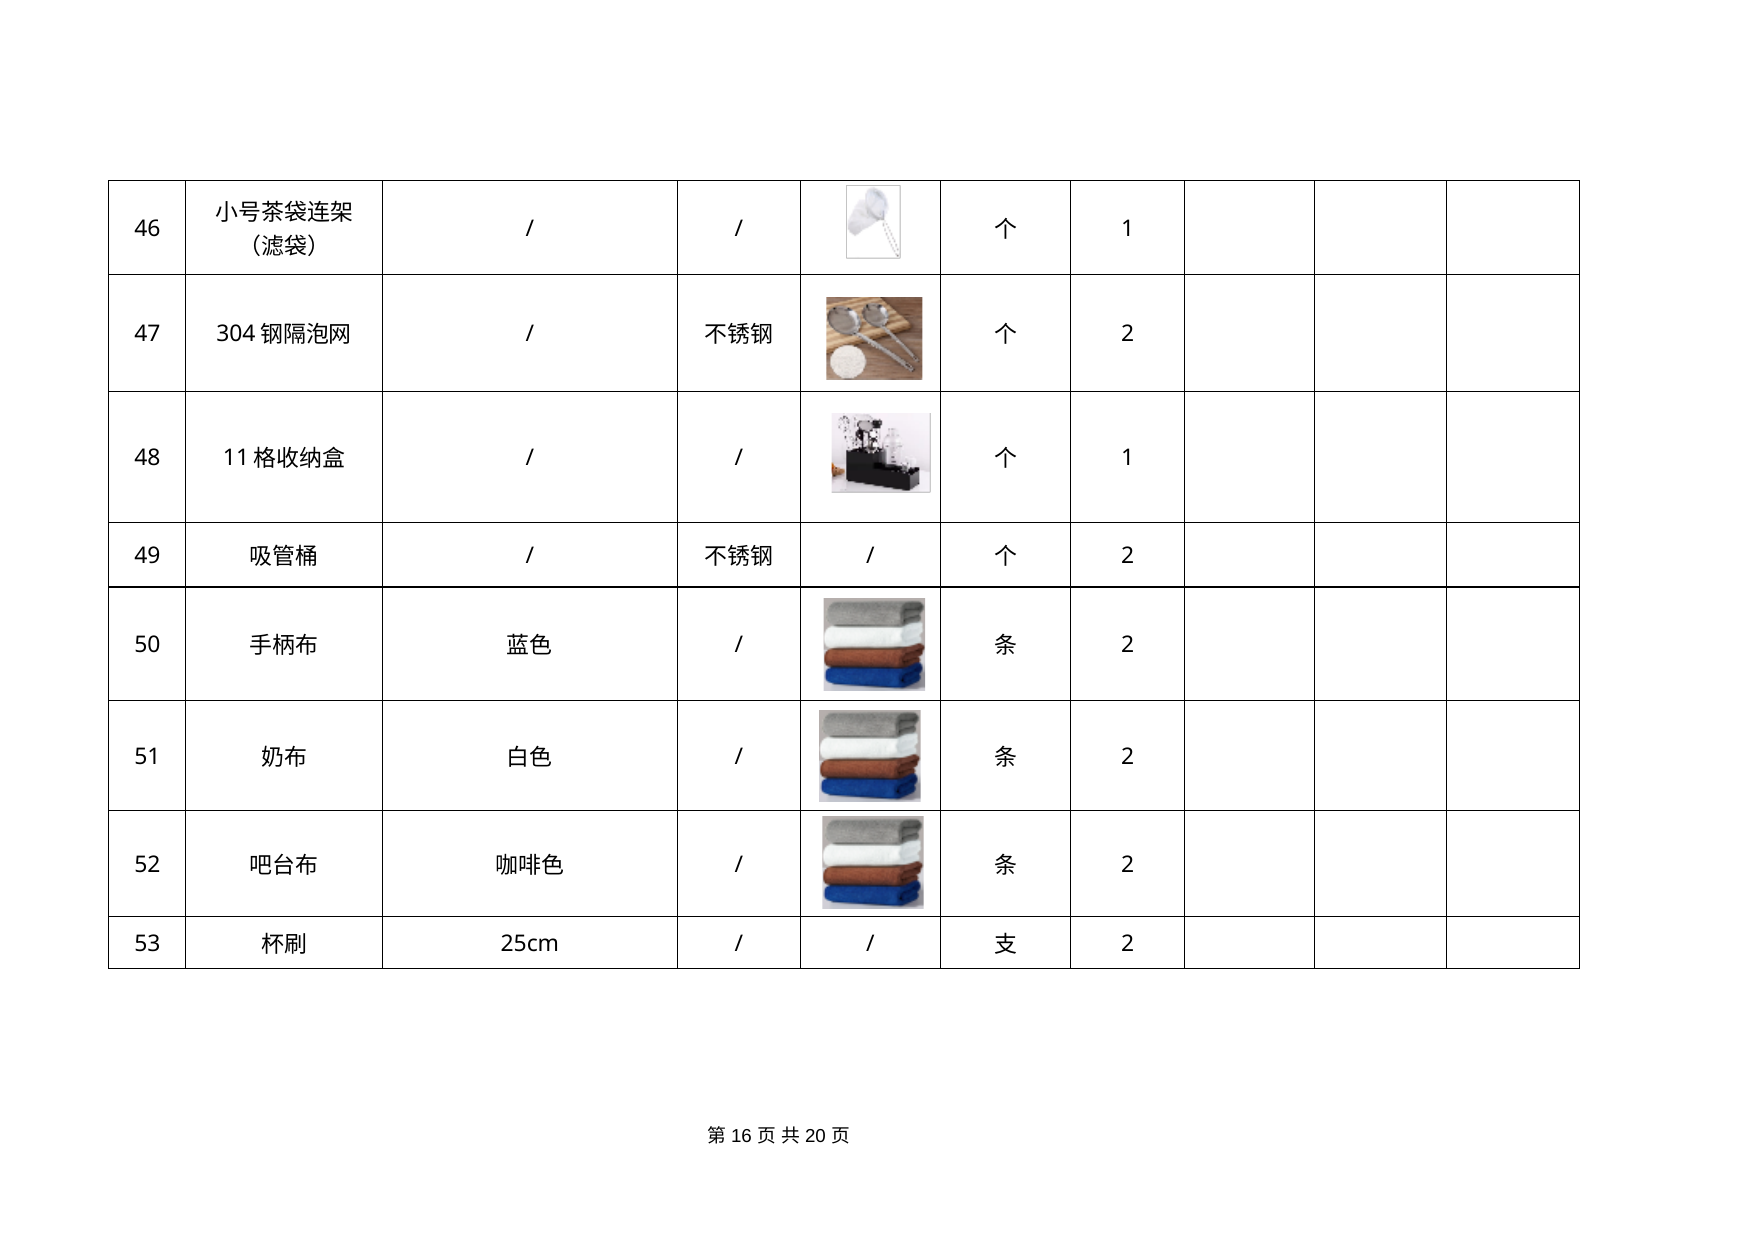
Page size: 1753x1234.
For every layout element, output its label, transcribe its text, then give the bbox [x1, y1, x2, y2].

table_cell 不锈钢 [678, 523, 800, 586]
table_cell [801, 181, 940, 274]
table_cell 47 [109, 275, 185, 391]
table_cell [801, 701, 940, 810]
table_cell 50 [109, 588, 185, 700]
table_cell [1315, 392, 1446, 522]
table_cell 个 [941, 392, 1070, 522]
table_cell 2 [1071, 811, 1184, 916]
table_cell 蓝色 [383, 588, 677, 700]
table_cell 2 [1071, 523, 1184, 586]
picture [822, 816, 924, 909]
table_cell / [678, 181, 800, 274]
table_cell 2 [1071, 917, 1184, 967]
table_cell [1315, 588, 1446, 700]
table_cell [1315, 917, 1446, 967]
table_cell [1315, 275, 1446, 391]
table_cell 53 [109, 917, 185, 967]
table_cell / [678, 588, 800, 700]
table_cell / [383, 275, 677, 391]
table_cell 1 [1071, 181, 1184, 274]
table_cell 2 [1071, 701, 1184, 810]
picture [819, 710, 921, 802]
table_cell 小号茶袋连架（滤袋） [186, 181, 382, 274]
table_cell 49 [109, 523, 185, 586]
table_cell 支 [941, 917, 1070, 967]
table_cell 2 [1071, 275, 1184, 391]
table_cell 1 [1071, 392, 1184, 522]
table_cell [1185, 181, 1314, 274]
table_cell / [801, 917, 940, 967]
table_cell [1185, 917, 1314, 967]
table_cell 25cm [383, 917, 677, 967]
table_cell [1315, 701, 1446, 810]
table_cell 条 [941, 701, 1070, 810]
table_cell [1447, 811, 1579, 916]
table_cell 个 [941, 181, 1070, 274]
table_cell [1185, 523, 1314, 586]
table_cell / [383, 181, 677, 274]
table_cell [801, 588, 940, 700]
table_cell 46 [109, 181, 185, 274]
picture [845, 184, 902, 260]
picture [823, 598, 926, 691]
table_cell / [678, 392, 800, 522]
table_cell 吧台布 [186, 811, 382, 916]
table_cell [1447, 392, 1579, 522]
table_cell [1185, 588, 1314, 700]
table_cell 个 [941, 275, 1070, 391]
table_cell 11格收纳盒 [186, 392, 382, 522]
table_cell [1315, 811, 1446, 916]
table_cell [1185, 392, 1314, 522]
table_cell 杯刷 [186, 917, 382, 967]
table_cell 奶布 [186, 701, 382, 810]
table_cell 51 [109, 701, 185, 810]
picture [826, 297, 923, 380]
table_cell [1185, 701, 1314, 810]
table_cell [1185, 275, 1314, 391]
table_cell [1315, 181, 1446, 274]
table_cell 48 [109, 392, 185, 522]
table_cell / [383, 392, 677, 522]
table_cell [1447, 701, 1579, 810]
table_cell [1447, 275, 1579, 391]
table_cell 2 [1071, 588, 1184, 700]
table_cell [801, 392, 940, 522]
table_cell 咖啡色 [383, 811, 677, 916]
table_cell [1185, 811, 1314, 916]
table_cell [1447, 588, 1579, 700]
table_cell / [678, 701, 800, 810]
table_cell / [678, 917, 800, 967]
table_cell [1447, 917, 1579, 967]
table_cell 条 [941, 588, 1070, 700]
table_cell [801, 275, 940, 391]
table_cell 个 [941, 523, 1070, 586]
table_cell 52 [109, 811, 185, 916]
table_cell [1447, 181, 1579, 274]
table_cell / [383, 523, 677, 586]
picture [831, 413, 932, 494]
table_cell 不锈钢 [678, 275, 800, 391]
table_cell 吸管桶 [186, 523, 382, 586]
table_cell / [678, 811, 800, 916]
table_cell [1315, 523, 1446, 586]
table_cell 白色 [383, 701, 677, 810]
table_cell [801, 811, 940, 916]
table_cell 304钢隔泡网 [186, 275, 382, 391]
table_cell [1447, 523, 1579, 586]
table_cell 条 [941, 811, 1070, 916]
table_cell 手柄布 [186, 588, 382, 700]
table_cell / [801, 523, 940, 586]
